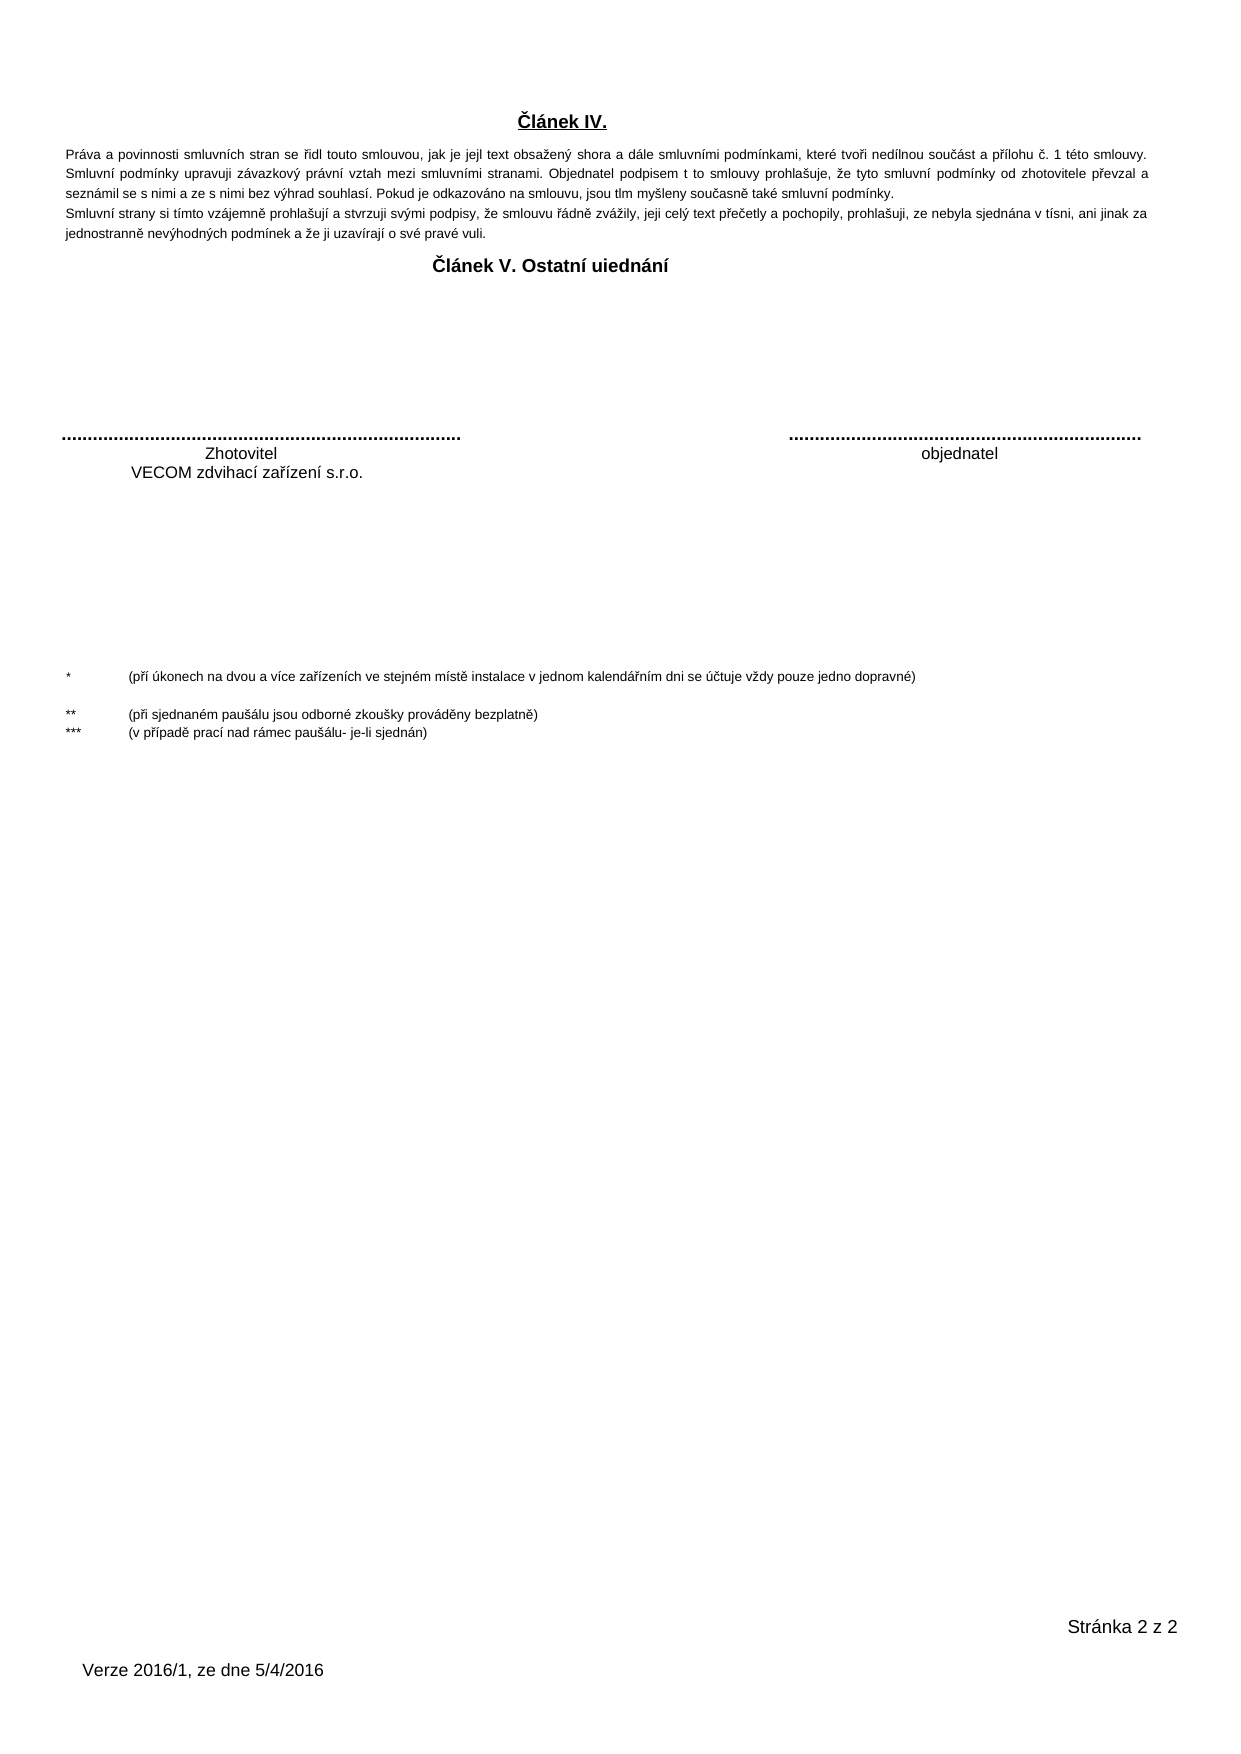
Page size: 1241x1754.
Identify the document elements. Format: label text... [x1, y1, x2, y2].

text Článek V. Ostatní uiednání [432, 257, 1188, 276]
text ** (při sjednaném paušálu jsou odborné zkoušky prováděny bezplatně) [65, 689, 1188, 727]
text Stránka 2 z 2 [61, 1619, 1178, 1638]
text Článek IV. [517, 113, 1188, 132]
text Zhotovitel objednatel [61, 444, 1188, 463]
text * (pří úkonech na dvou a více zařízeních ve stejném místě instalace v jednom kalendářním dni se účtuje vždy pouze jedno dopravné) [65, 651, 1188, 689]
text Práva a povinnosti smluvních stran se řidl touto smlouvou, jak je jejl text obsažený shora a dále smluvními podmínkami, které tvoři nedílnou součást a přílohu č. 1 této smlouvy. Smluvní podmínky upravuji závazkový právní vztah mezi smluvními stranami. Objednatel podpisem t to smlouvy prohlašuje, že tyto smluvní podmínky od zhotovitele převzal a seznámil se s nimi a ze s nimi bez výhrad souhlasí. Pokud je odkazováno na smlouvu, jsou tlm myšleny současně také smluvní podmínky. [65, 143, 1148, 202]
text *** (v případě prací nad rámec paušálu- je-li sjednán) [65, 727, 1188, 740]
text ............................................................................. .................................................................... [61, 426, 1188, 444]
text VECOM zdvihací zařízení s.r.o. [61, 463, 1188, 482]
text Smluvní strany si tímto vzájemně prohlašují a stvrzuji svými podpisy, že smlouvu řádně zvážily, jeji celý text přečetly a pochopily, prohlašuji, ze nebyla sjednána v tísni, ani jinak za jednostranně nevýhodných podmínek a že ji uzavírají o své pravé vuli. [65, 202, 1148, 243]
